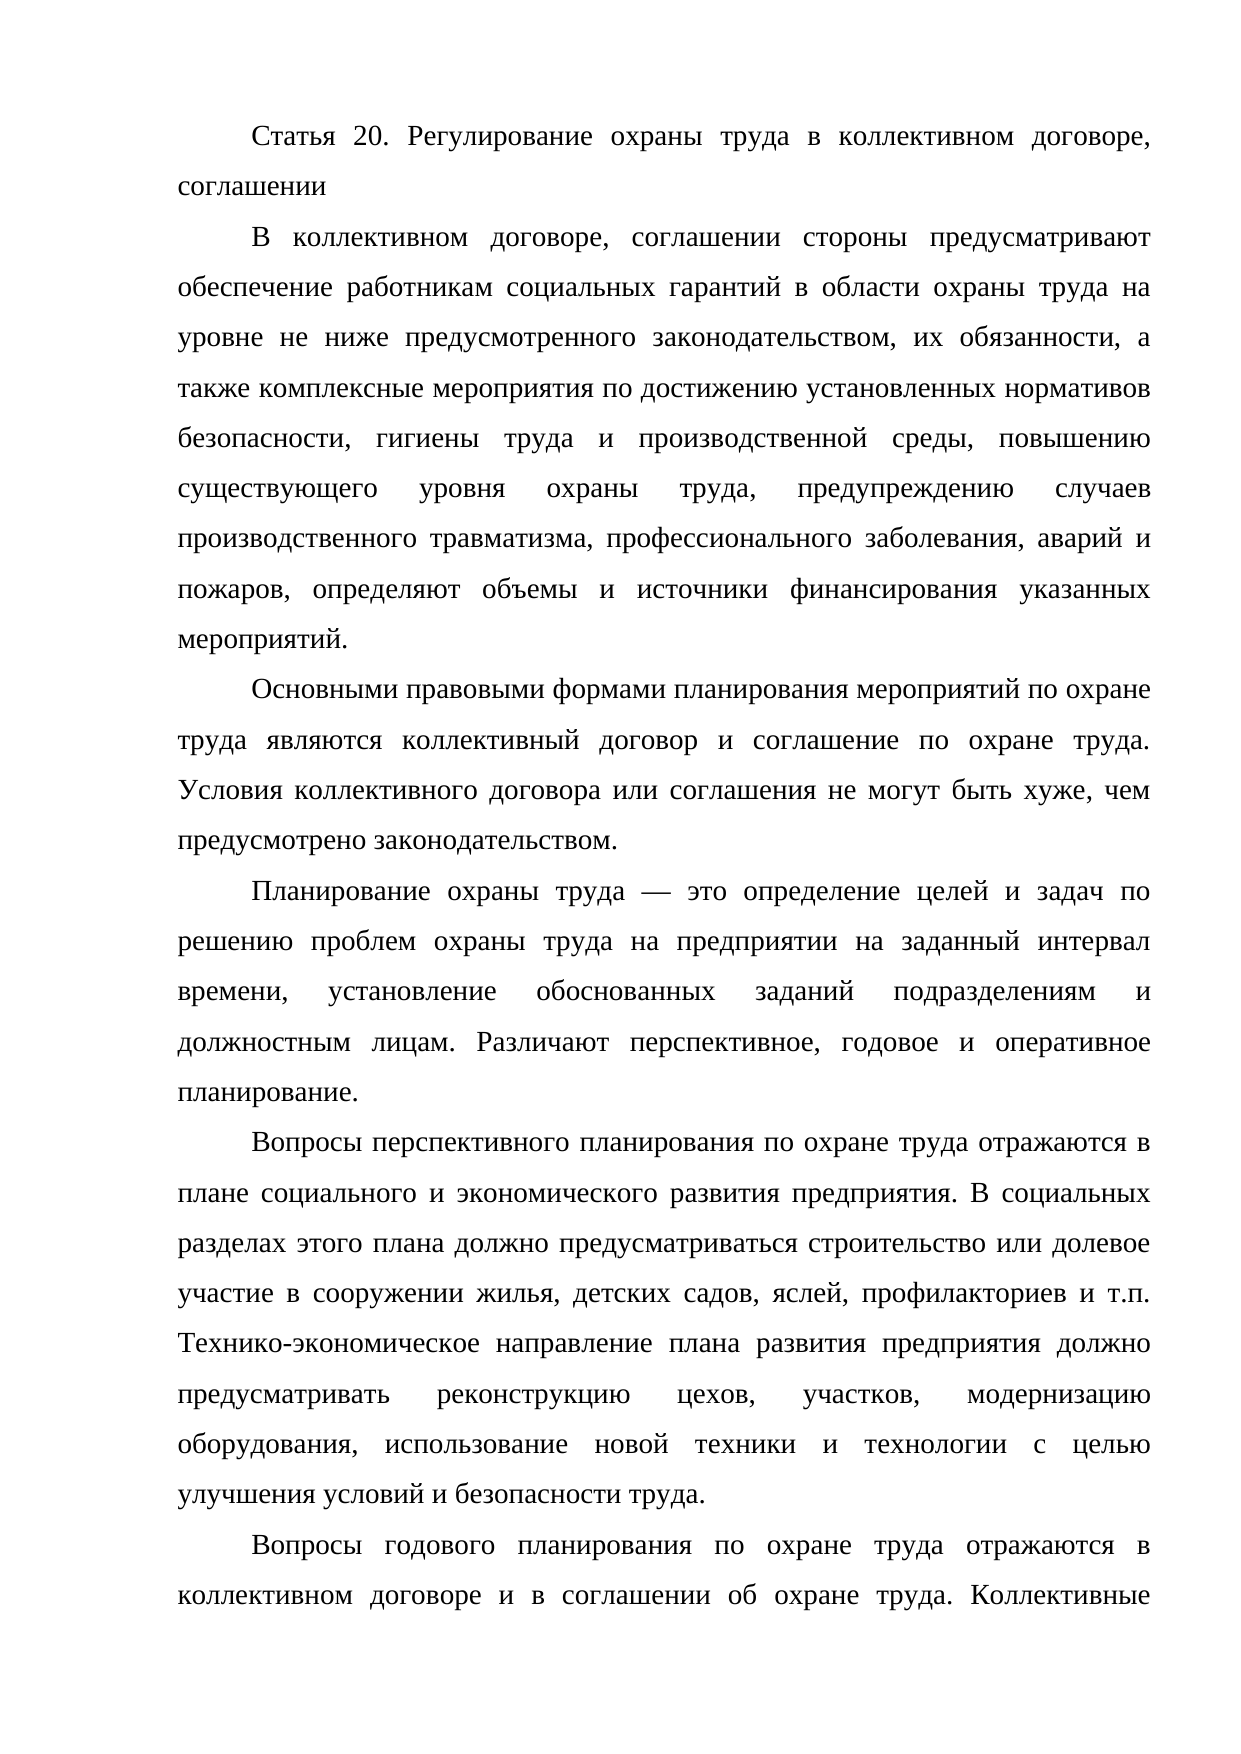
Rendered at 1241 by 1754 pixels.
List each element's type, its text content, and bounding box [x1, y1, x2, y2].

text В коллективном договоре, соглашении стороны предусматривают обеспечение работникам социальных гарантий в области охраны труда на уровне не ниже предусмотренного законодательством, их обязанности, а также комплексные мероприятия по достижению установленных нормативов безопасности, гигиены труда и производственной среды, повышению существующего уровня охраны труда, предупреждению случаев производственного травматизма, профессионального заболевания, аварий и пожаров, определяют объемы и источники финансирования указанных мероприятий. [177, 219, 1152, 655]
text Статья 20. Регулирование охраны труда в коллективном договоре, соглашении [177, 118, 1152, 202]
text Основными правовыми формами планирования мероприятий по охране труда являются коллективный договор и соглашение по охране труда. Условия коллективного договора или соглашения не могут быть хуже, чем предусмотрено законодательством. [177, 672, 1152, 856]
text Вопросы перспективного планирования по охране труда отражаются в плане социального и экономического развития предприятия. В социальных разделах этого плана должно предусматриваться строительство или долевое участие в сооружении жилья, детских садов, яслей, профилакториев и т.п. Технико-экономическое направление плана развития предприятия должно предусматривать реконструкцию цехов, участков, модернизацию оборудования, использование новой техники и технологии с целью улучшения условий и безопасности труда. [177, 1124, 1152, 1510]
text Планирование охраны труда — это определение целей и задач по решению проблем охраны труда на предприятии на заданный интервал времени, установление обоснованных заданий подразделениям и должностным лицам. Различают перспективное, годовое и оперативное планирование. [177, 873, 1152, 1108]
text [177, 1527, 1152, 1611]
